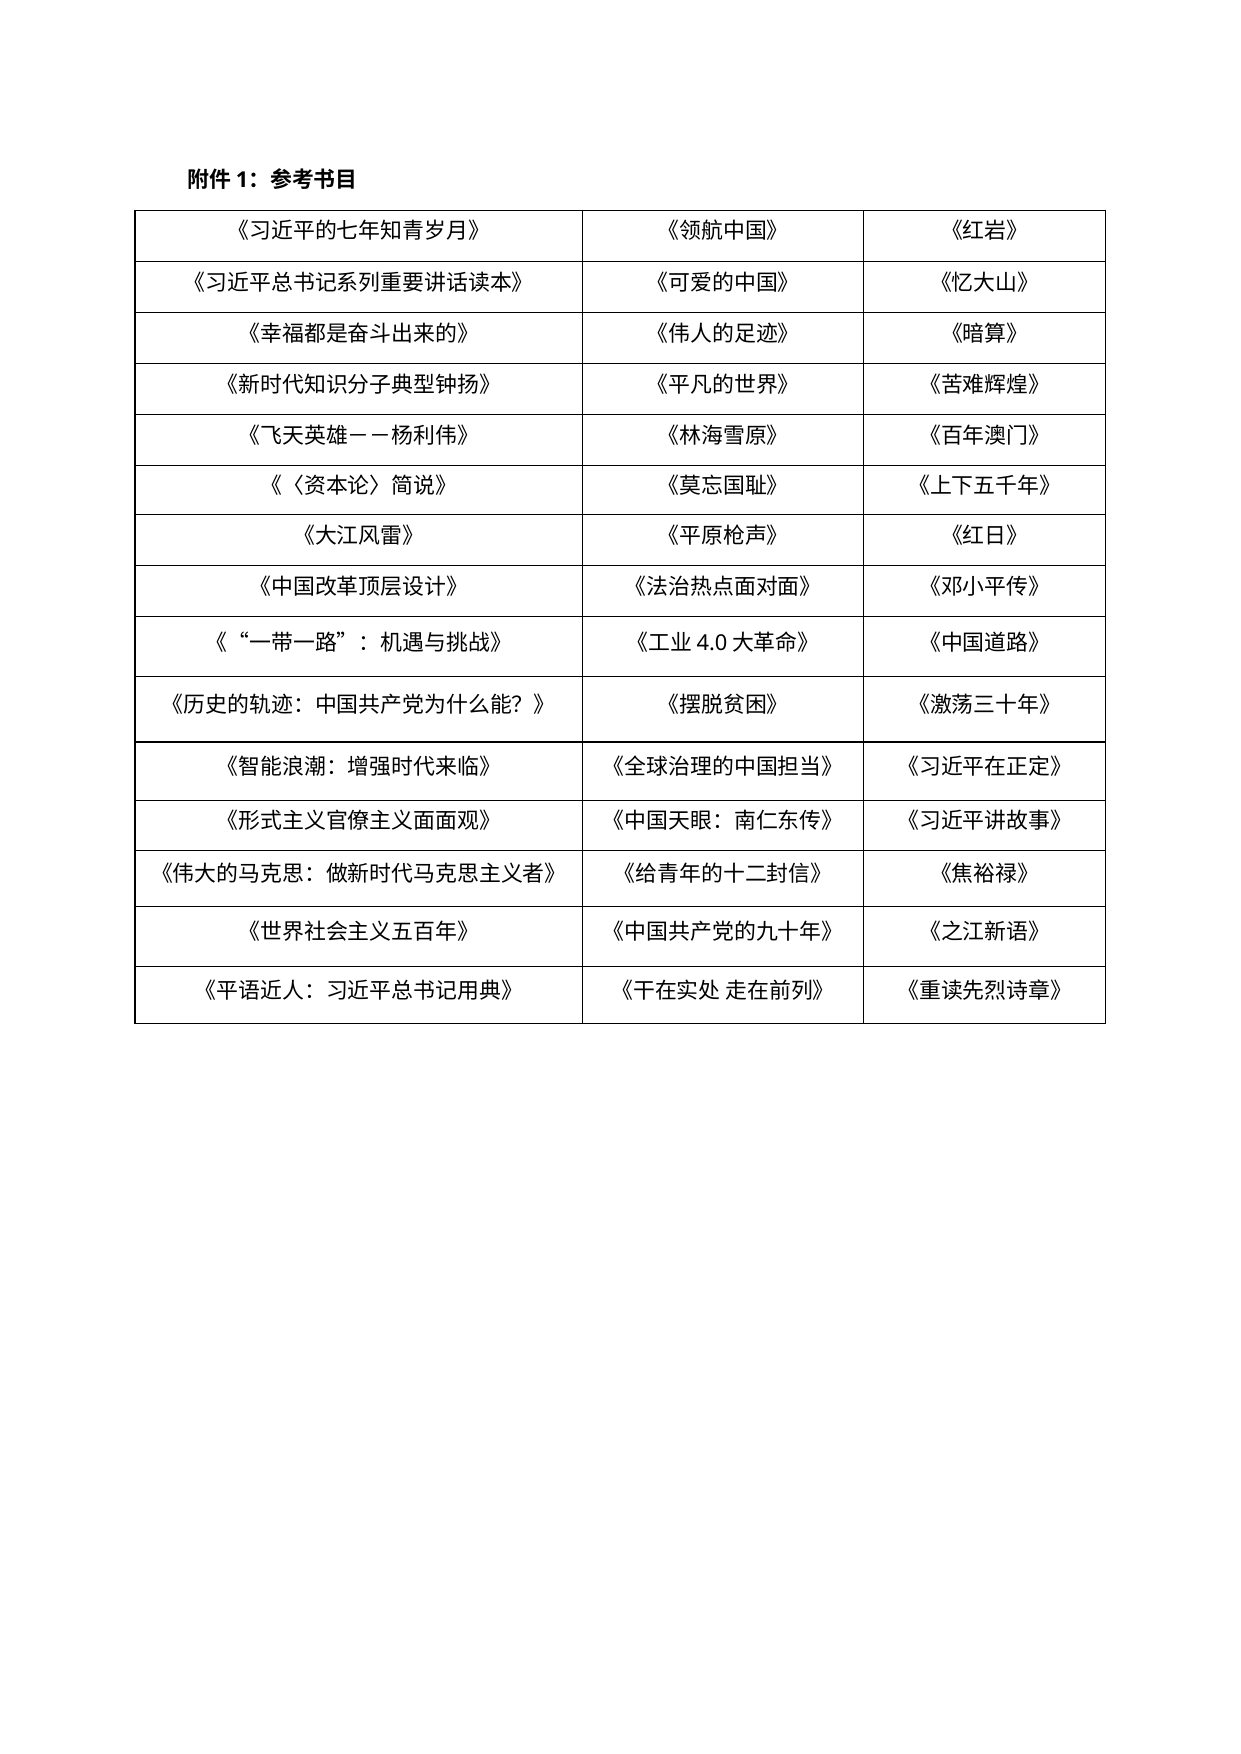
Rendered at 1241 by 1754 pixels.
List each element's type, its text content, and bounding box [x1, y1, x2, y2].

table_cell 《习近平总书记系列重要讲话读本》 [136, 262, 582, 312]
table_cell 《大江风雷》 [136, 515, 582, 565]
table_cell 《邓小平传》 [864, 566, 1105, 616]
table_header 《习近平的七年知青岁月》 [136, 211, 582, 261]
table_cell 《重读先烈诗章》 [864, 967, 1105, 1023]
table_cell 《全球治理的中国担当》 [583, 743, 863, 800]
table_cell 《中国天眼：南仁东传》 [583, 801, 863, 849]
table_cell 《伟人的足迹》 [583, 313, 863, 363]
table_cell 《形式主义官僚主义面面观》 [136, 801, 582, 849]
table_header 《领航中国》 [583, 211, 863, 261]
table_cell 《工业4.0大革命》 [583, 617, 863, 676]
table_cell 《可爱的中国》 [583, 262, 863, 312]
table_cell 《中国改革顶层设计》 [136, 566, 582, 616]
table_cell 《“一带一路”：机遇与挑战》 [136, 617, 582, 676]
table_cell 《百年澳门》 [864, 415, 1105, 465]
table_cell 《干在实处 走在前列》 [583, 967, 863, 1023]
table_cell 《给青年的十二封信》 [583, 851, 863, 906]
table_cell 《中国共产党的九十年》 [583, 907, 863, 966]
table_cell 《苦难辉煌》 [864, 364, 1105, 414]
table_cell 《红日》 [864, 515, 1105, 565]
table_cell 《平语近人：习近平总书记用典》 [136, 967, 582, 1023]
table_cell 《〈资本论〉简说》 [136, 466, 582, 514]
table_cell 《林海雪原》 [583, 415, 863, 465]
table_cell 《平凡的世界》 [583, 364, 863, 414]
table_cell 《激荡三十年》 [864, 677, 1105, 741]
table_cell 《之江新语》 [864, 907, 1105, 966]
table_cell 《智能浪潮：增强时代来临》 [136, 743, 582, 800]
table_cell 《新时代知识分子典型钟扬》 [136, 364, 582, 414]
table_cell 《平原枪声》 [583, 515, 863, 565]
table_cell 《世界社会主义五百年》 [136, 907, 582, 966]
table_cell 《莫忘国耻》 [583, 466, 863, 514]
table_cell 《摆脱贫困》 [583, 677, 863, 741]
table_cell 《法治热点面对面》 [583, 566, 863, 616]
table_cell 《习近平在正定》 [864, 743, 1105, 800]
table_cell 《历史的轨迹：中国共产党为什么能？》 [136, 677, 582, 741]
table_cell 《忆大山》 [864, 262, 1105, 312]
table_cell 《幸福都是奋斗出来的》 [136, 313, 582, 363]
table_cell 《焦裕禄》 [864, 851, 1105, 906]
table_cell 《习近平讲故事》 [864, 801, 1105, 849]
table_cell 《伟大的马克思：做新时代马克思主义者》 [136, 851, 582, 906]
text 附件1：参考书目 [187, 162, 1053, 194]
table_cell 《上下五千年》 [864, 466, 1105, 514]
table_header 《红岩》 [864, 211, 1105, 261]
table_cell 《中国道路》 [864, 617, 1105, 676]
table_cell 《暗算》 [864, 313, 1105, 363]
table_cell 《飞天英雄－－杨利伟》 [136, 415, 582, 465]
